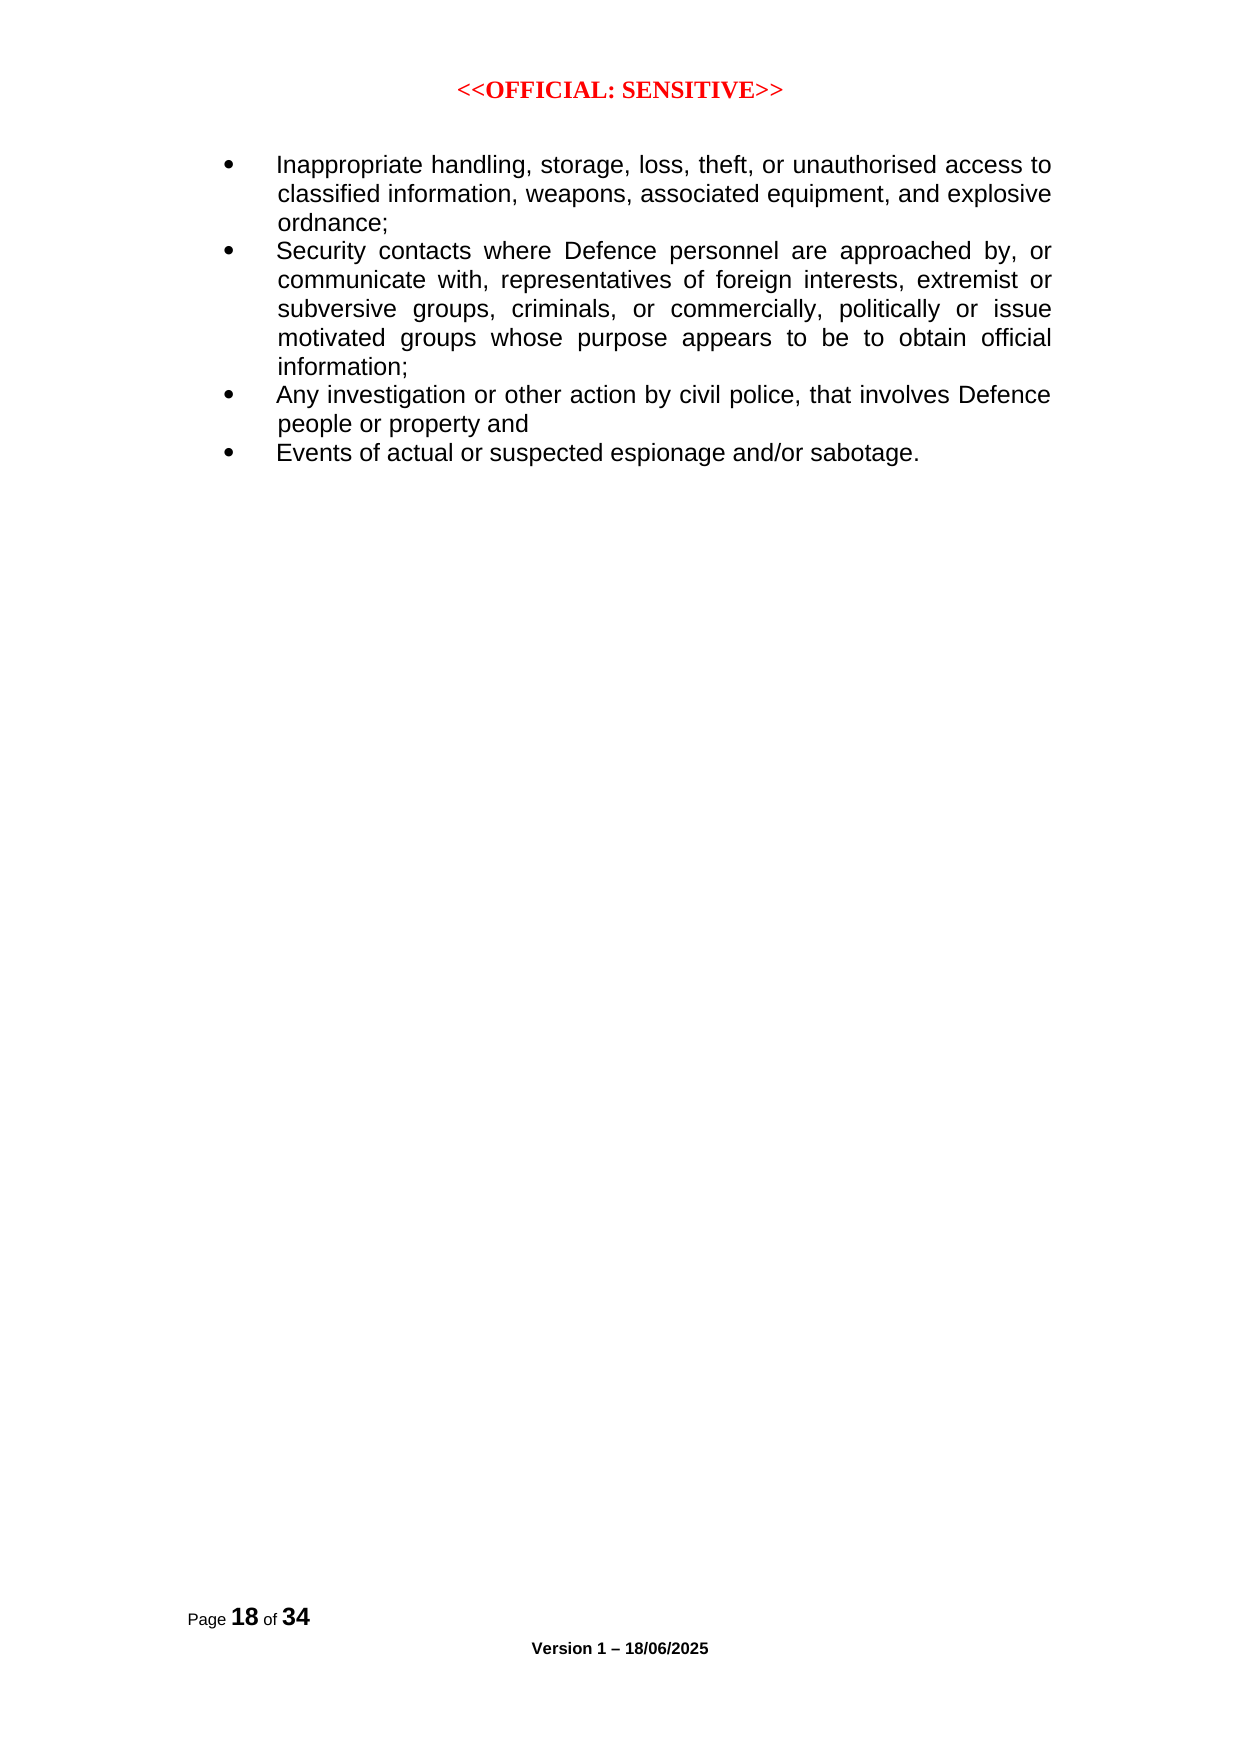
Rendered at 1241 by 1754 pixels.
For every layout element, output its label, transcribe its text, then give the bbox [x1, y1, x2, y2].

list Events of actual or suspected espionage and/or sabotage. [224, 438, 1053, 467]
list Security contacts where Defence personnel are approached by, or communicate with, representatives of foreign interests, extremist or subversive groups, criminals, or commercially, politically or issue motivated groups whose purpose appears to be to obtain official information; [224, 236, 1053, 380]
list Inappropriate handling, storage, loss, theft, or unauthorised access to classified information, weapons, associated equipment, and explosive ordnance; [224, 150, 1053, 236]
list Any investigation or other action by civil police, that involves Defence people or property and [224, 380, 1053, 438]
